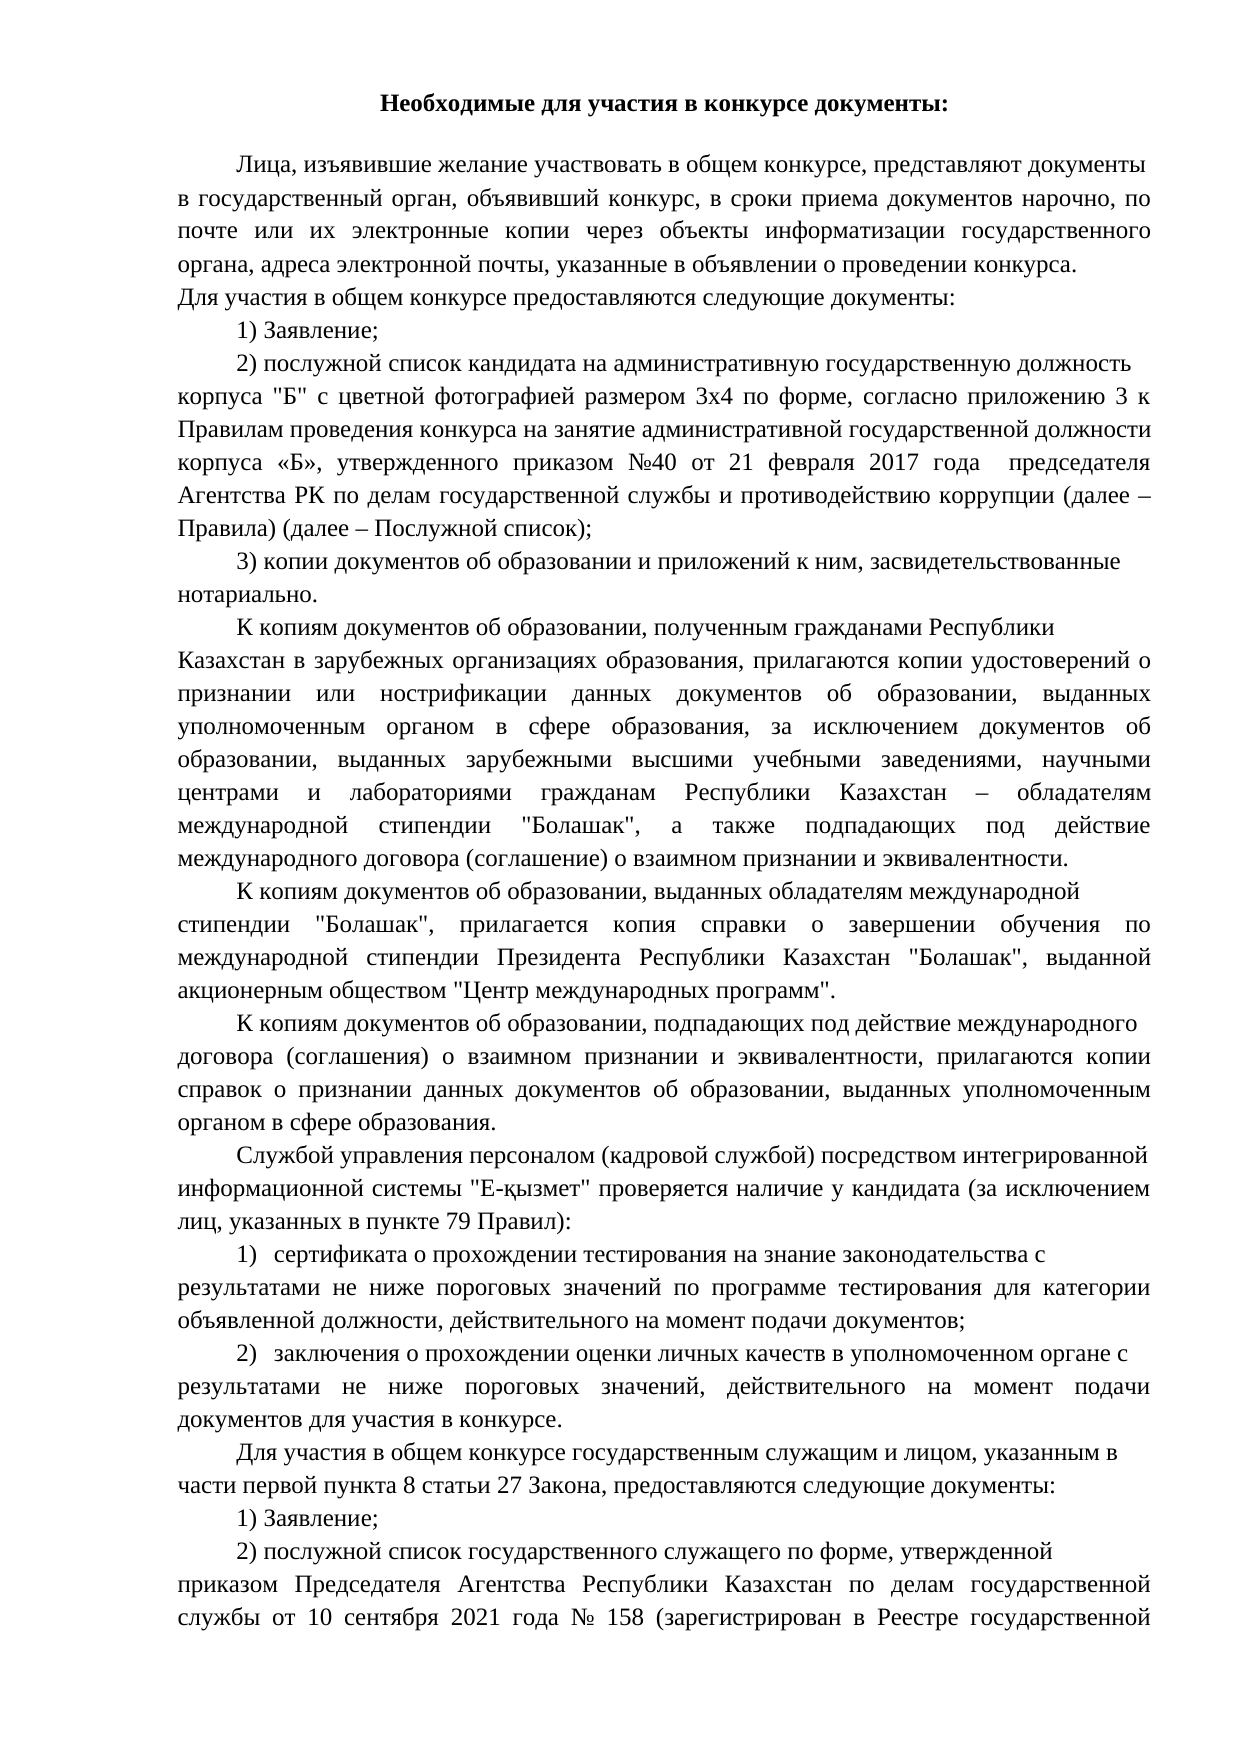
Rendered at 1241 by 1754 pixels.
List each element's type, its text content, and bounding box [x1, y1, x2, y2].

text стипендии "Болашак", прилагается копия справки о завершении обучения по международной стипендии Президента Республики Казахстан "Болашак", выданной акционерным обществом "Центр международных программ". [177, 909, 1152, 1004]
text нотариально. [177, 579, 1152, 608]
text 2) послужной список государственного служащего по форме, утвержденной [236, 1536, 1152, 1565]
text части первой пункта 8 статьи 27 Закона, предоставляются следующие документы: [177, 1470, 1152, 1499]
text 3) копии документов об образовании и приложений к ним, засвидетельствованные [236, 546, 1152, 574]
text К копиям документов об образовании, подпадающих под действие международного [236, 1008, 1152, 1037]
text Необходимые для участия в конкурсе документы: [177, 88, 1152, 117]
text информационной системы "Е-қызмет" проверяется наличие у кандидата (за исключением лиц, указанных в пункте 79 Правил): [177, 1173, 1152, 1235]
text корпуса "Б" с цветной фотографией размером 3х4 по форме, согласно приложению 3 к Правилам проведения конкурса на занятие административной государственной должности корпуса «Б», утвержденного приказом №40 от 21 февраля 2017 года председателя Агентства РК по делам государственной службы и противодействию коррупции (далее – Правила) (далее – Послужной список); [177, 381, 1152, 542]
text результатами не ниже пороговых значений по программе тестирования для категории объявленной должности, действительного на момент подачи документов; [177, 1272, 1152, 1334]
text Казахстан в зарубежных организациях образования, прилагаются копии удостоверений о признании или нострификации данных документов об образовании, выданных уполномоченным органом в сфере образования, за исключением документов об образовании, выданных зарубежными высшими учебными заведениями, научными центрами и лабораториями гражданам Республики Казахстан – обладателям международной стипендии "Болашак", а также подпадающих под действие международного договора (соглашение) о взаимном признании и эквивалентности. [177, 645, 1152, 872]
text договора (соглашения) о взаимном признании и эквивалентности, прилагаются копии справок о признании данных документов об образовании, выданных уполномоченным органом в сфере образования. [177, 1041, 1152, 1136]
text Для участия в общем конкурсе государственным служащим и лицом, указанным в [236, 1437, 1152, 1466]
text Для участия в общем конкурсе предоставляются следующие документы: [177, 282, 1152, 310]
text К копиям документов об образовании, выданных обладателям международной [236, 876, 1152, 905]
list заключения о прохождении оценки личных качеств в уполномоченном органе с [236, 1338, 1152, 1367]
list сертификата о прохождении тестирования на знание законодательства с [236, 1239, 1152, 1268]
text 1) Заявление; [236, 1503, 1152, 1532]
text результатами не ниже пороговых значений, действительного на момент подачи документов для участия в конкурсе. [177, 1371, 1152, 1433]
text Службой управления персоналом (кадровой службой) посредством интегрированной [236, 1140, 1152, 1169]
text К копиям документов об образовании, полученным гражданами Республики [236, 612, 1152, 641]
text Лица, изъявившие желание участвовать в общем конкурсе, представляют документы [236, 149, 1152, 178]
text 1) Заявление; [236, 315, 1152, 343]
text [177, 1569, 1152, 1631]
text 2) послужной список кандидата на административную государственную должность [236, 348, 1152, 376]
text в государственный орган, объявивший конкурс, в сроки приема документов нарочно, по почте или их электронные копии через объекты информатизации государственного органа, адреса электронной почты, указанные в объявлении о проведении конкурса. [177, 183, 1152, 277]
